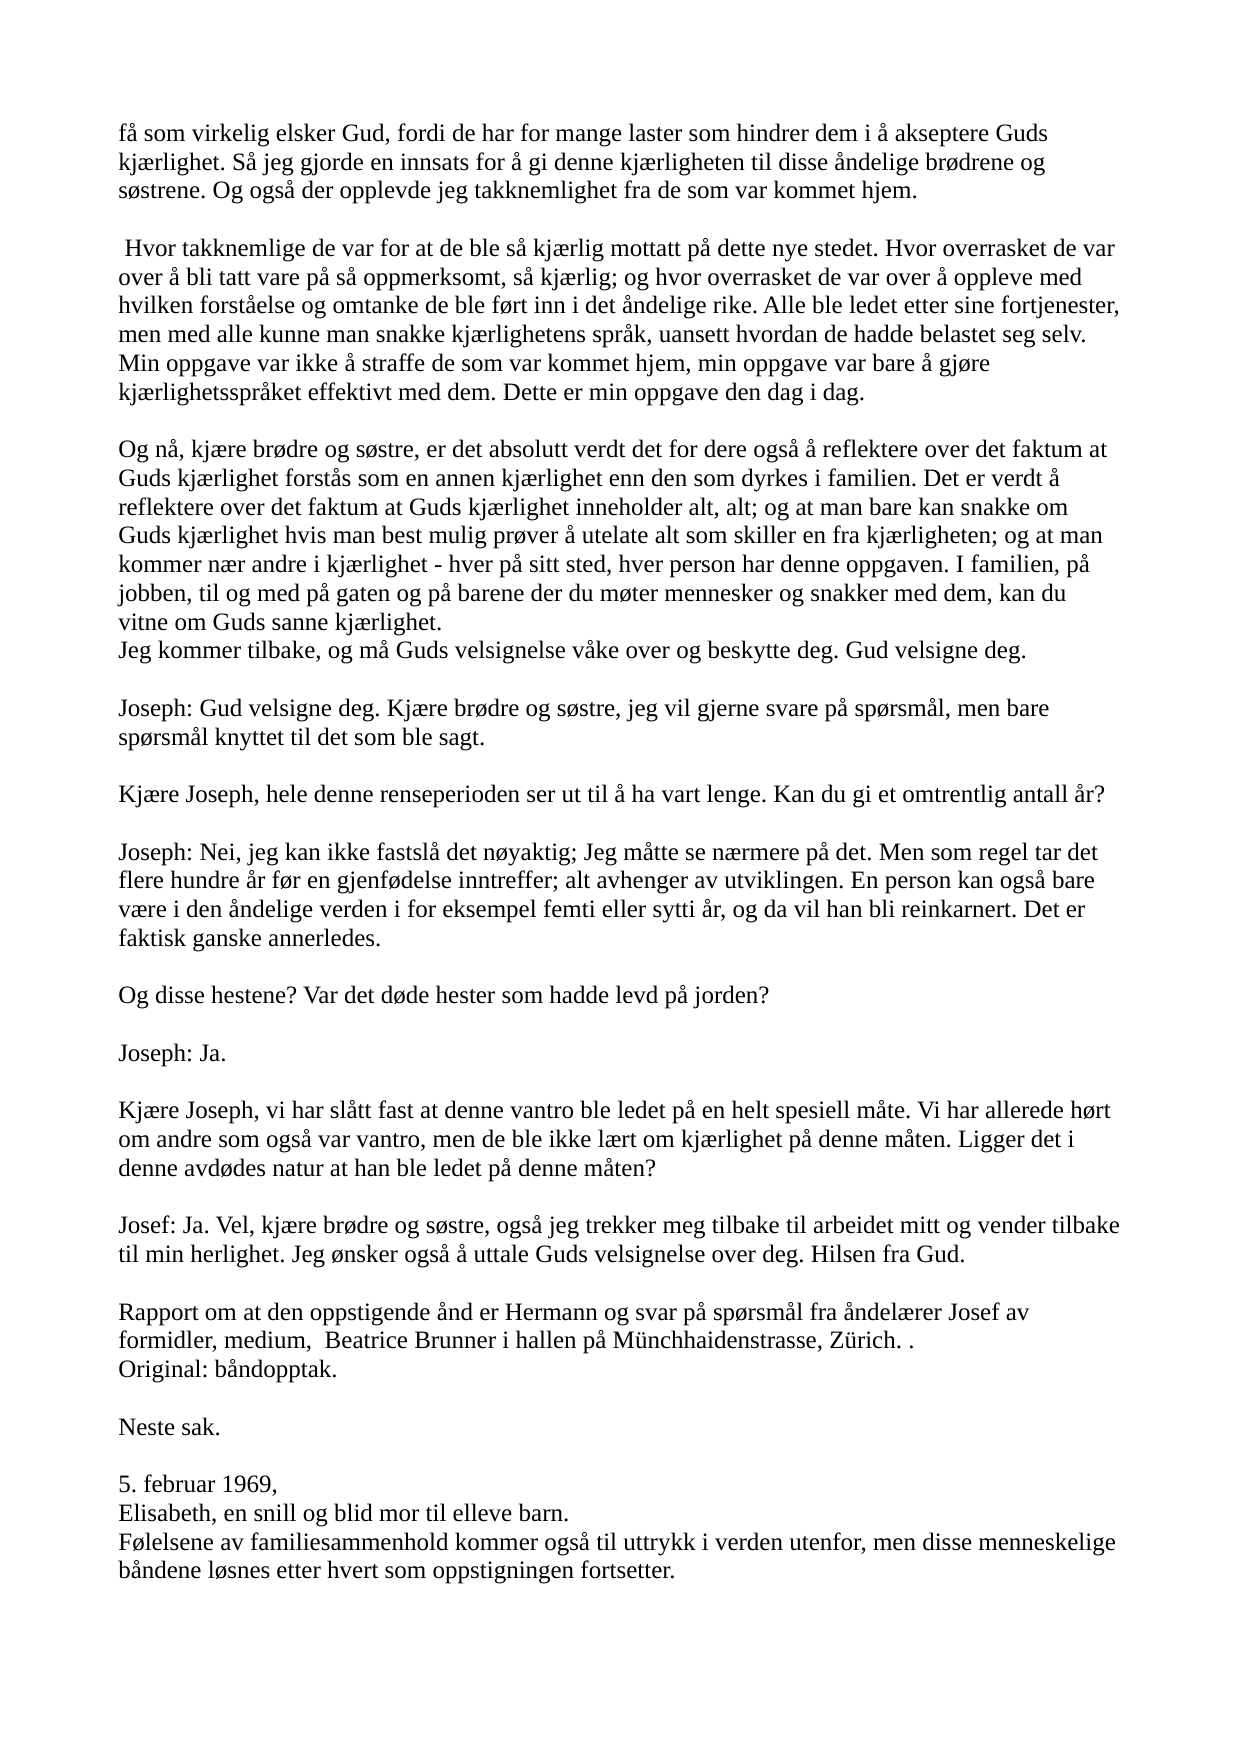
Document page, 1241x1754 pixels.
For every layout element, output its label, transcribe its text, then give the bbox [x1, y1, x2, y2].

text Joseph: Ja. [118, 1038, 1122, 1067]
text Original: båndopptak. [118, 1354, 1122, 1383]
text Jeg kommer tilbake, og må Guds velsignelse våke over og beskytte deg. Gud velsigne deg. [118, 636, 1122, 664]
text Joseph: Nei, jeg kan ikke fastslå det nøyaktig; Jeg måtte se nærmere på det. Men som regel tar det flere hundre år før en gjenfødelse inntreffer; alt avhenger av utviklingen. En person kan også bare være i den åndelige verden i for eksempel femti eller sytti år, og da vil han bli reinkarnert. Det er faktisk ganske annerledes. [118, 837, 1122, 952]
text Og nå, kjære brødre og søstre, er det absolutt verdt det for dere også å reflektere over det faktum at Guds kjærlighet forstås som en annen kjærlighet enn den som dyrkes i familien. Det er verdt å reflektere over det faktum at Guds kjærlighet inneholder alt, alt; og at man bare kan snakke om Guds kjærlighet hvis man best mulig prøver å utelate alt som skiller en fra kjærligheten; og at man kommer nær andre i kjærlighet - hver på sitt sted, hver person har denne oppgaven. I familien, på jobben, til og med på gaten og på barene der du møter mennesker og snakker med dem, kan du vitne om Guds sanne kjærlighet. [118, 434, 1122, 636]
text Rapport om at den oppstigende ånd er Hermann og svar på spørsmål fra åndelærer Josef av formidler, medium, Beatrice Brunner i hallen på Münchhaidenstrasse, Zürich. . [118, 1297, 1122, 1354]
text Kjære Joseph, hele denne renseperioden ser ut til å ha vart lenge. Kan du gi et omtrentlig antall år? [118, 779, 1122, 808]
text Hvor takknemlige de var for at de ble så kjærlig mottatt på dette nye stedet. Hvor overrasket de var over å bli tatt vare på så oppmerksomt, så kjærlig; og hvor overrasket de var over å oppleve med hvilken forståelse og omtanke de ble ført inn i det åndelige rike. Alle ble ledet etter sine fortjenester, men med alle kunne man snakke kjærlighetens språk, uansett hvordan de hadde belastet seg selv. Min oppgave var ikke å straffe de som var kommet hjem, min oppgave var bare å gjøre kjærlighetsspråket effektivt med dem. Dette er min oppgave den dag i dag. [118, 233, 1122, 406]
text Kjære Joseph, vi har slått fast at denne vantro ble ledet på en helt spesiell måte. Vi har allerede hørt om andre som også var vantro, men de ble ikke lært om kjærlighet på denne måten. Ligger det i denne avdødes natur at han ble ledet på denne måten? [118, 1096, 1122, 1182]
text Neste sak. [118, 1412, 1122, 1441]
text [118, 118, 1122, 204]
text Josef: Ja. Vel, kjære brødre og søstre, også jeg trekker meg tilbake til arbeidet mitt og vender tilbake til min herlighet. Jeg ønsker også å uttale Guds velsignelse over deg. Hilsen fra Gud. [118, 1211, 1122, 1268]
text Joseph: Gud velsigne deg. Kjære brødre og søstre, jeg vil gjerne svare på spørsmål, men bare spørsmål knyttet til det som ble sagt. [118, 693, 1122, 751]
text Elisabeth, en snill og blid mor til elleve barn. [118, 1498, 1122, 1527]
text Og disse hestene? Var det døde hester som hadde levd på jorden? [118, 981, 1122, 1009]
text Følelsene av familiesammenhold kommer også til uttrykk i verden utenfor, men disse menneskelige båndene løsnes etter hvert som oppstigningen fortsetter. [118, 1527, 1122, 1584]
text 5. februar 1969, [118, 1469, 1122, 1498]
